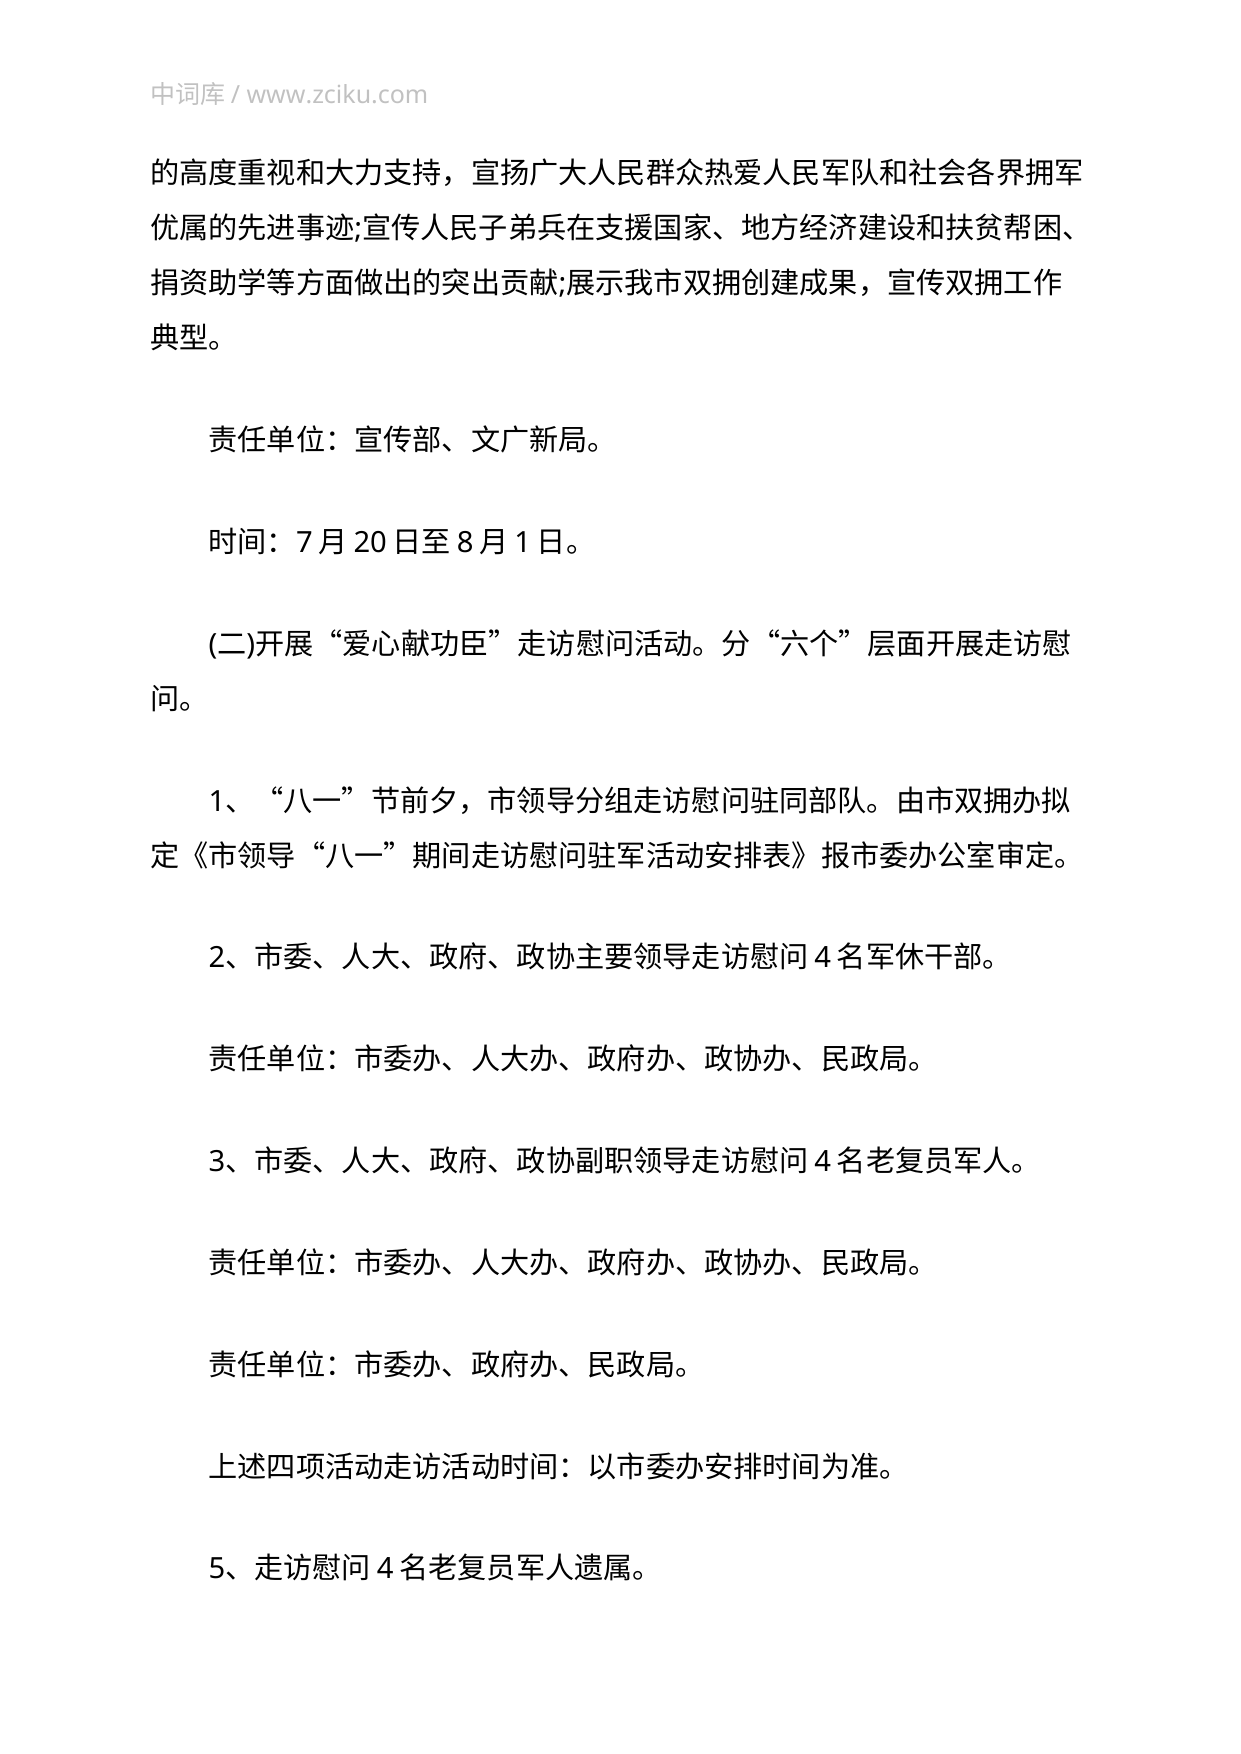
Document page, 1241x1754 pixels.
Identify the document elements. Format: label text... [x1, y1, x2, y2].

text 上述四项活动走访活动时间：以市委办安排时间为准。 [150, 1443, 1090, 1486]
text 责任单位：市委办、政府办、民政局。 [150, 1341, 1090, 1384]
text 1、“八一”节前夕，市领导分组走访慰问驻同部队。由市双拥办拟定《市领导“八一”期间走访慰问驻军活动安排表》报市委办公室审定。 [150, 777, 1090, 874]
text 3、市委、人大、政府、政协副职领导走访慰问4名老复员军人。 [150, 1138, 1090, 1180]
text (二)开展“爱心献功臣”走访慰问活动。分“六个”层面开展走访慰问。 [150, 620, 1090, 718]
text 责任单位：市委办、人大办、政府办、政协办、民政局。 [150, 1036, 1090, 1078]
text 2、市委、人大、政府、政协主要领导走访慰问4名军休干部。 [150, 934, 1090, 976]
text 责任单位：市委办、人大办、政府办、政协办、民政局。 [150, 1240, 1090, 1282]
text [150, 150, 1090, 357]
text 5、走访慰问4名老复员军人遗属。 [150, 1545, 1090, 1587]
text 时间：7月20日至8月1日。 [150, 518, 1090, 561]
text 责任单位：宣传部、文广新局。 [150, 417, 1090, 459]
